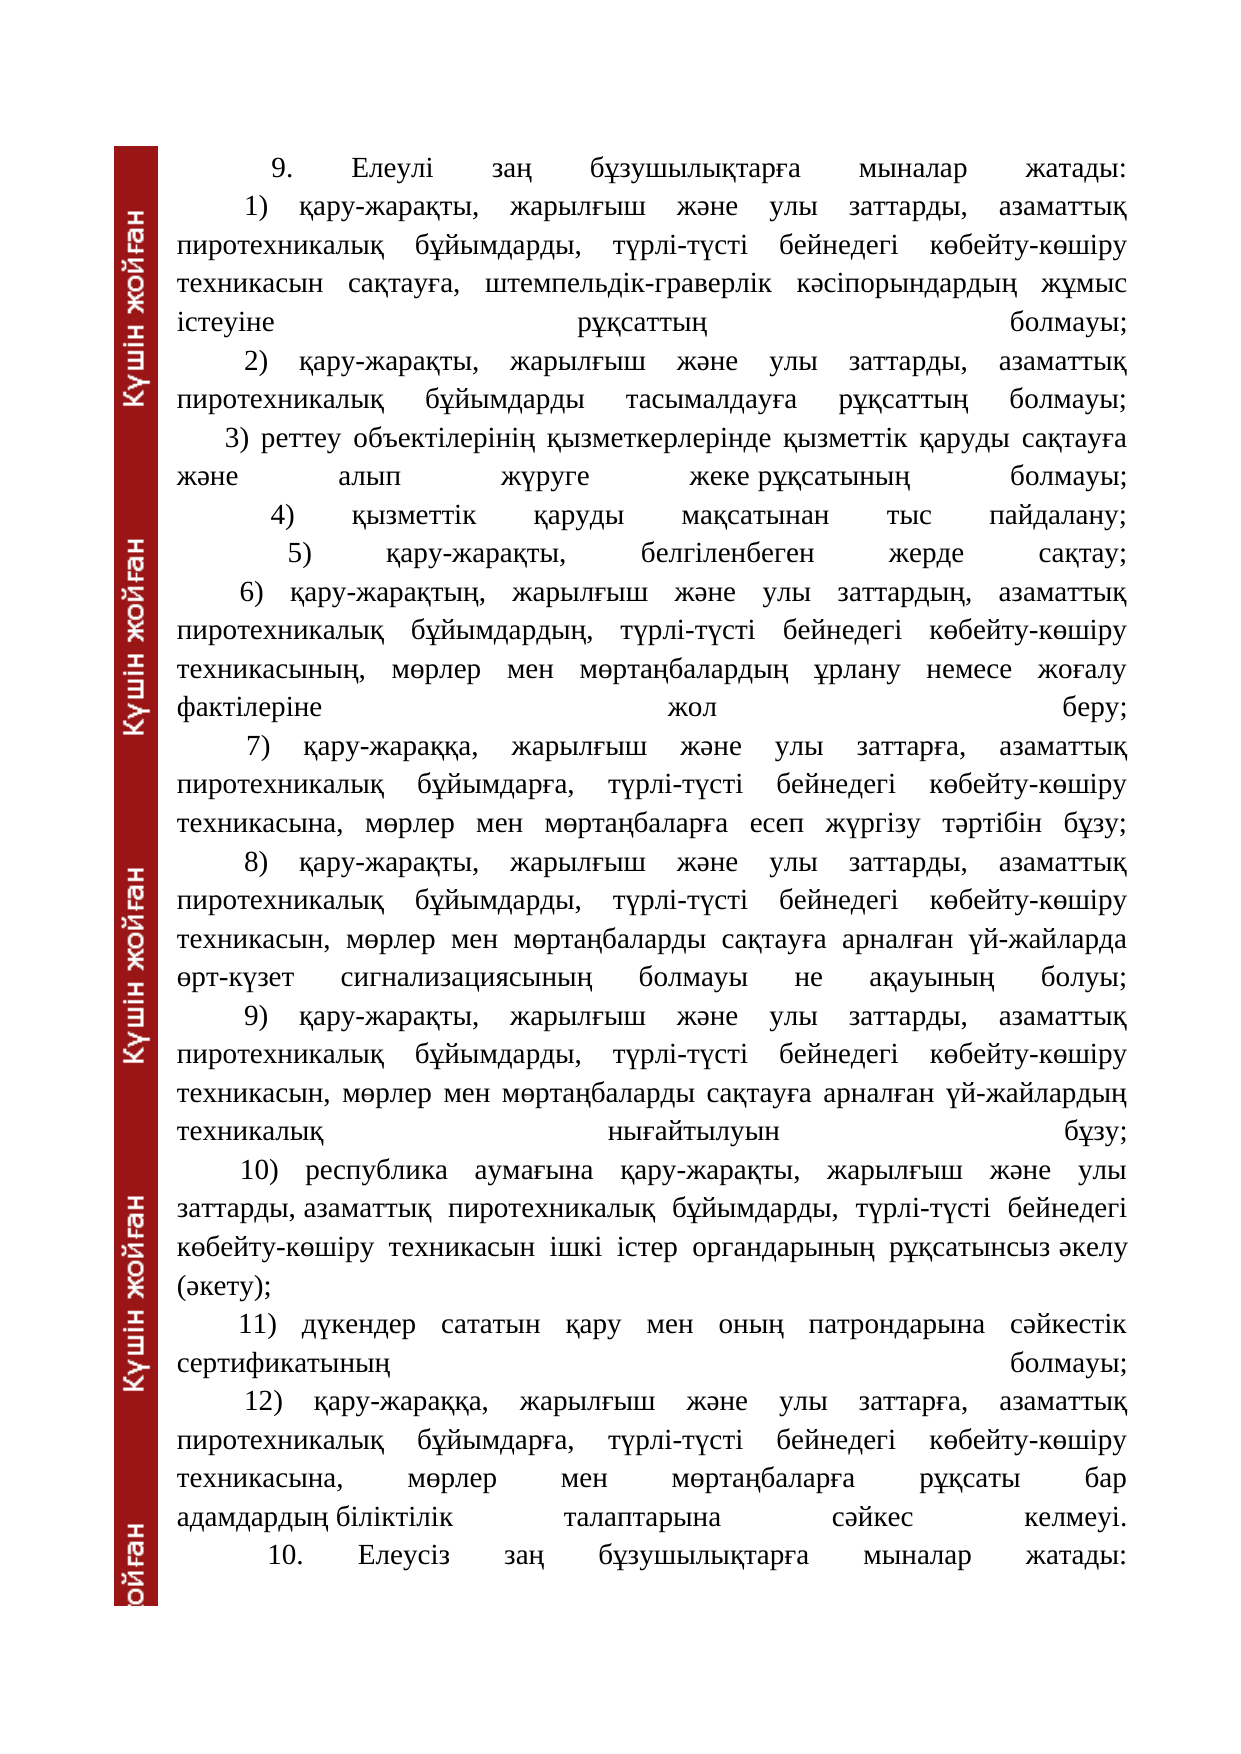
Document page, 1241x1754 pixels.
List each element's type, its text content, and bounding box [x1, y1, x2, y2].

picture [114, 146, 158, 150]
picture [114, 1571, 158, 1606]
